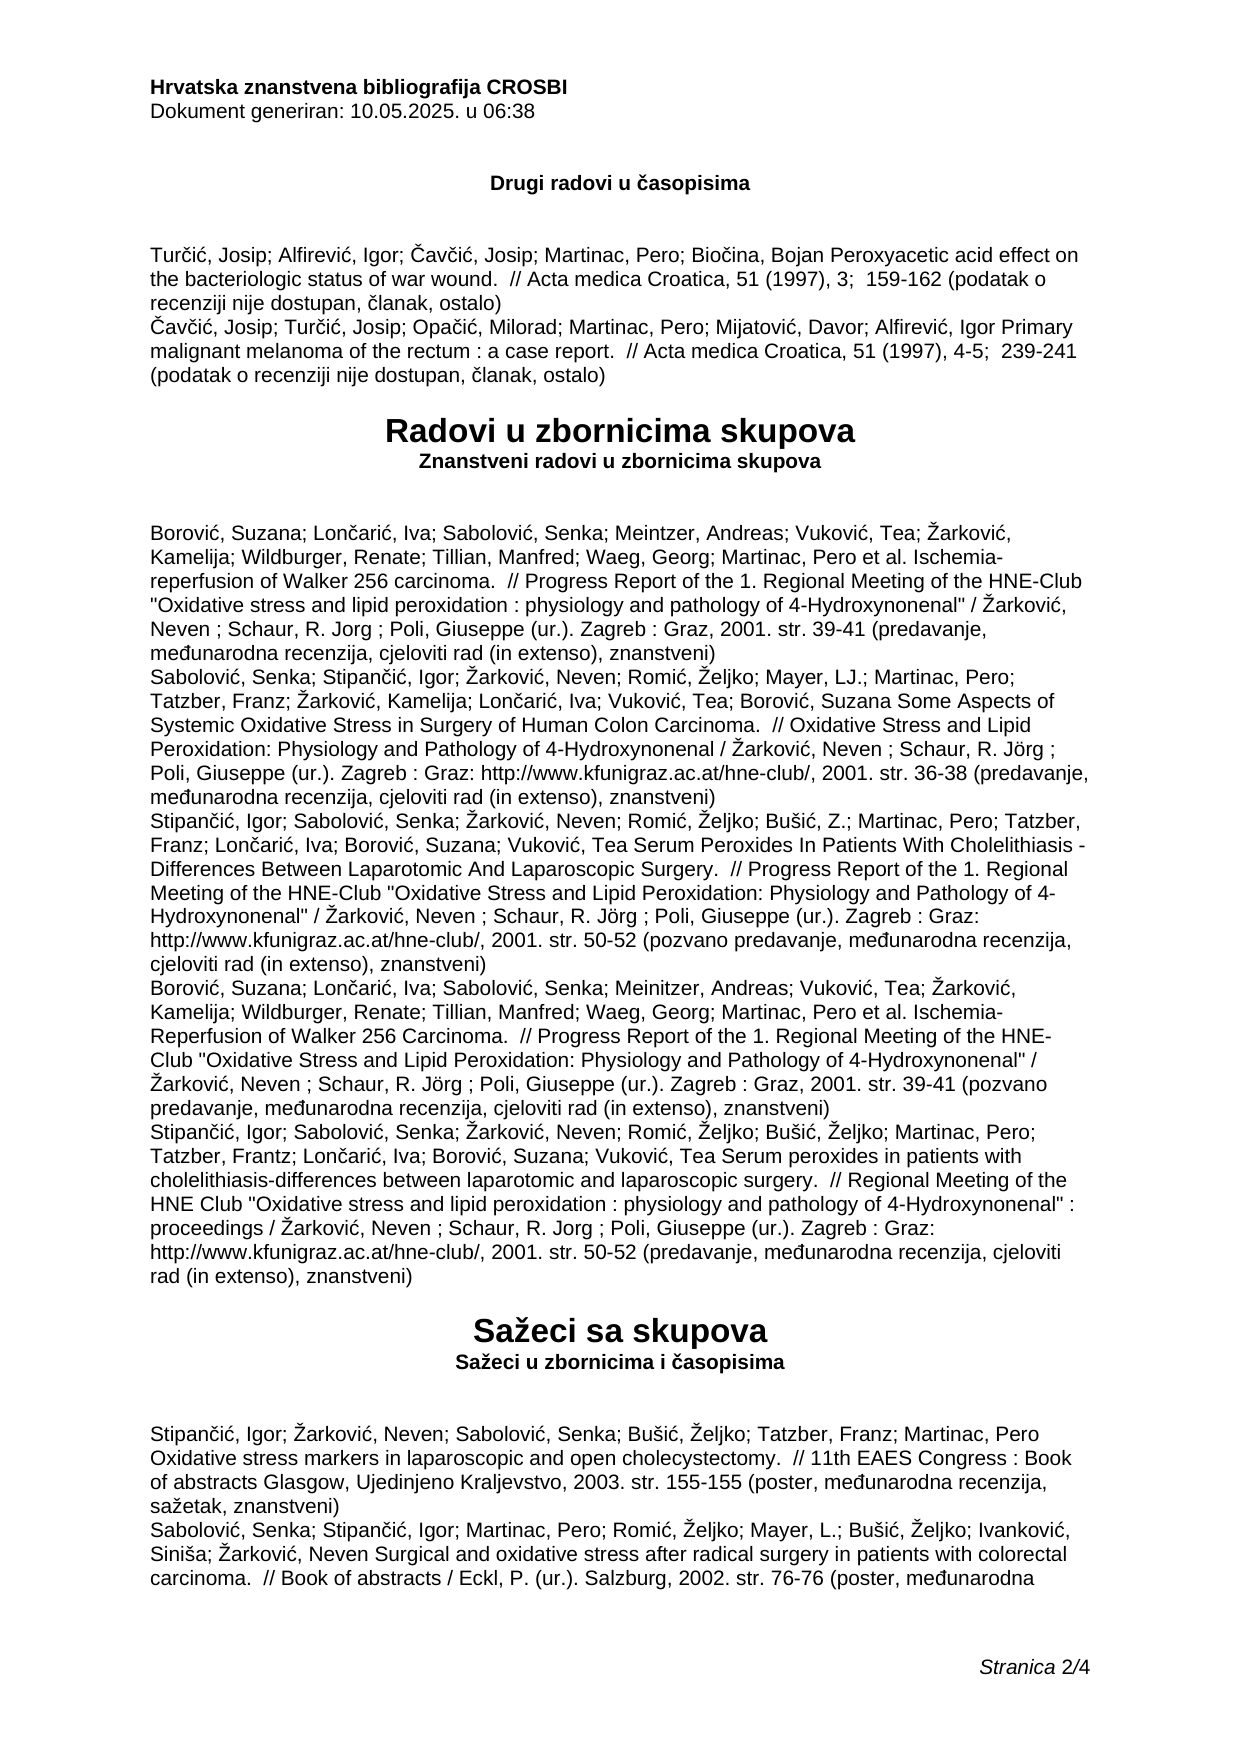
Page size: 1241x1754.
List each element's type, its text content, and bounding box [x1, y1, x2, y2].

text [150, 1518, 1090, 1589]
text Sabolović, Senka; Stipančić, Igor; Žarković, Neven; Romić, Željko; Mayer, LJ.; Martinac, Pero; Tatzber, Franz; Žarković, Kamelija; Lončarić, Iva; Vuković, Tea; Borović, Suzana [150, 665, 1090, 808]
text Turčić, Josip; Alfirević, Igor; Čavčić, Josip; Martinac, Pero; Biočina, Bojan [150, 243, 1090, 315]
subtitle Drugi radovi u časopisima [150, 171, 1090, 195]
text Stipančić, Igor; Žarković, Neven; Sabolović, Senka; Bušić, Željko; Tatzber, Franz; Martinac, Pero [150, 1422, 1090, 1518]
text Čavčić, Josip; Turčić, Josip; Opačić, Milorad; Martinac, Pero; Mijatović, Davor; Alfirević, Igor [150, 315, 1090, 387]
text Borović, Suzana; Lončarić, Iva; Sabolović, Senka; Meinitzer, Andreas; Vuković, Tea; Žarković, Kamelija; Wildburger, Renate; Tillian, Manfred; Waeg, Georg; Martinac, Pero et al. [150, 976, 1090, 1120]
text Stipančić, Igor; Sabolović, Senka; Žarković, Neven; Romić, Željko; Bušić, Z.; Martinac, Pero; Tatzber, Franz; Lončarić, Iva; Borović, Suzana; Vuković, Tea [150, 808, 1090, 976]
subtitle Sažeci sa skupova [150, 1312, 1090, 1350]
subtitle Znanstveni radovi u zbornicima skupova [150, 449, 1090, 473]
text Stipančić, Igor; Sabolović, Senka; Žarković, Neven; Romić, Željko; Bušić, Željko; Martinac, Pero; Tatzber, Frantz; Lončarić, Iva; Borović, Suzana; Vuković, Tea [150, 1120, 1090, 1288]
subtitle Radovi u zbornicima skupova [150, 411, 1090, 449]
subtitle Sažeci u zbornicima i časopisima [150, 1350, 1090, 1374]
text Borović, Suzana; Lončarić, Iva; Sabolović, Senka; Meintzer, Andreas; Vuković, Tea; Žarković, Kamelija; Wildburger, Renate; Tillian, Manfred; Waeg, Georg; Martinac, Pero et al. [150, 521, 1090, 665]
